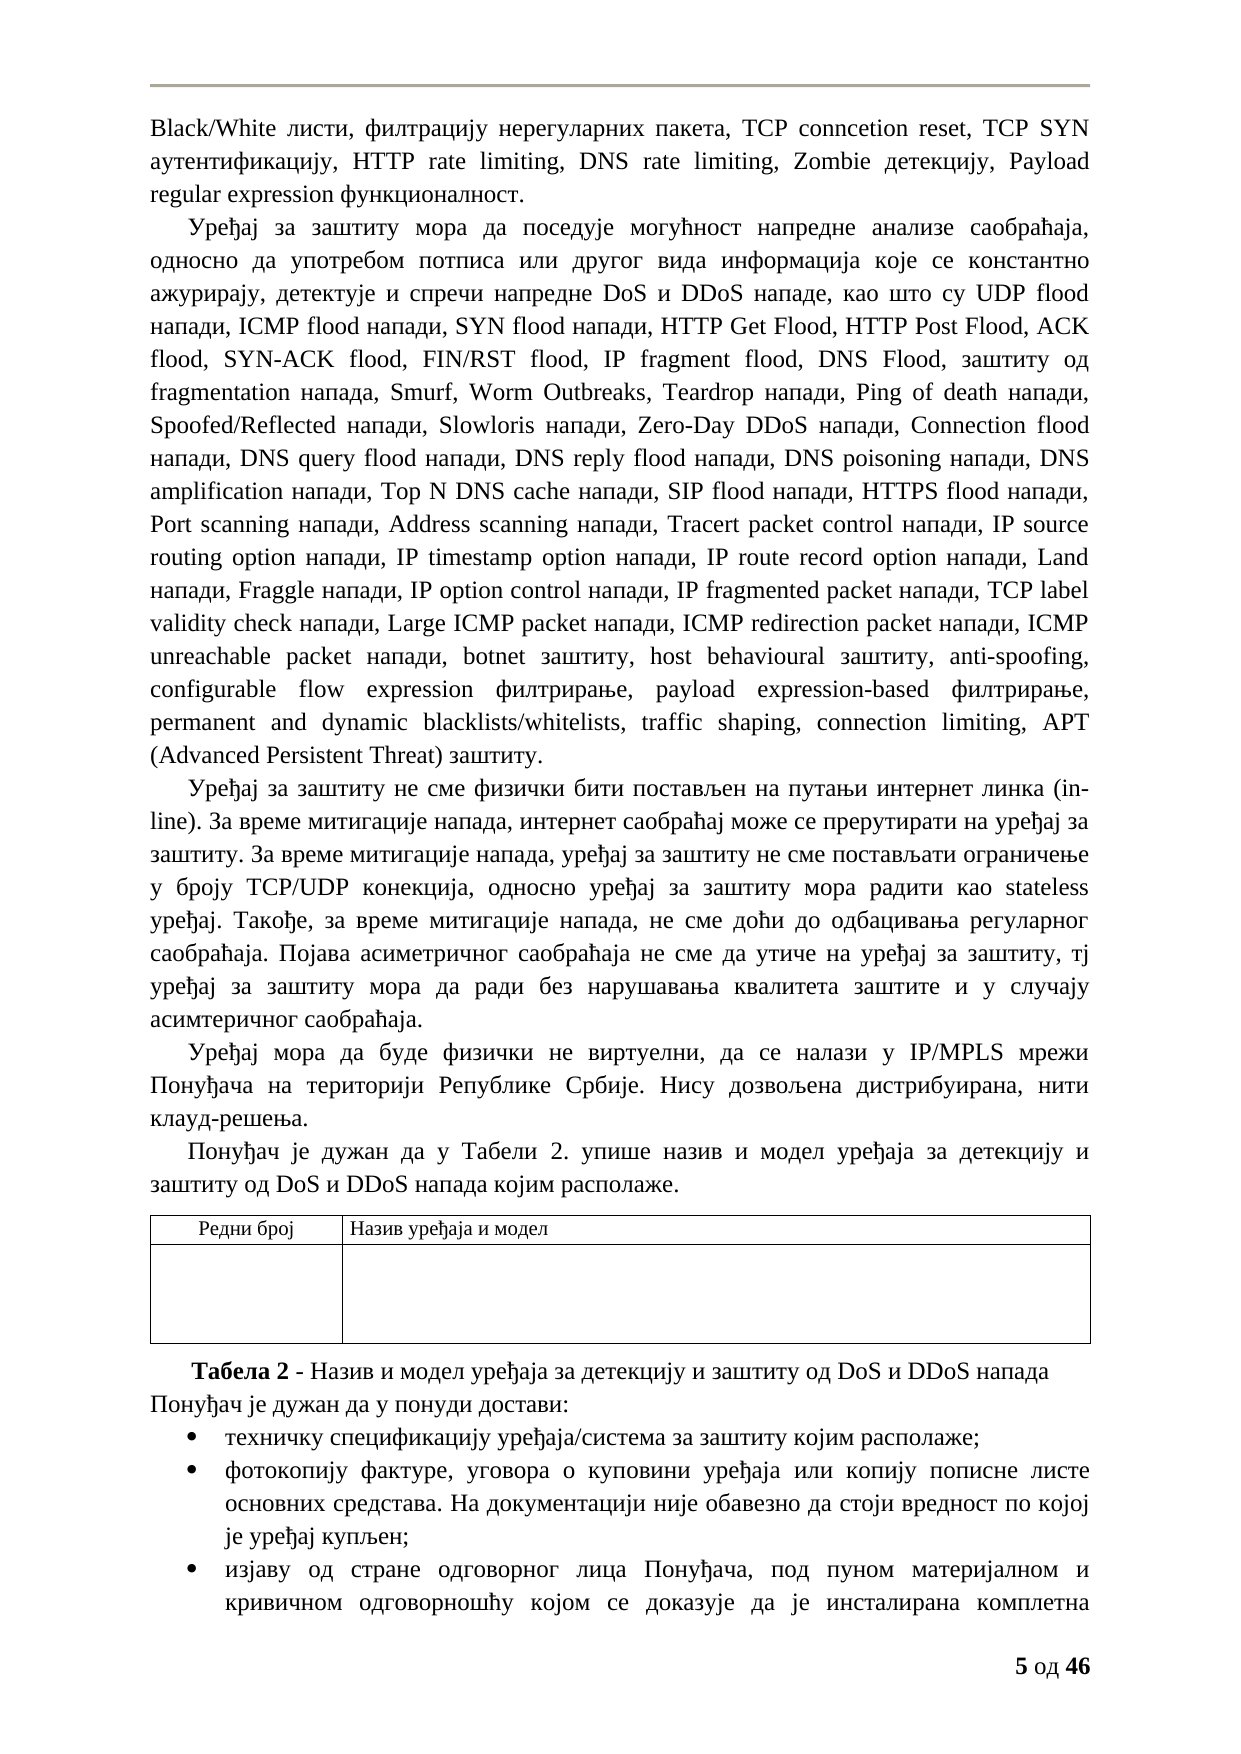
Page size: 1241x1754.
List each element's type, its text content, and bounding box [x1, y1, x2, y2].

text Уређај за заштиту не сме физички бити постављен на путањи интернет линка (in-line). За време митигације напада, интернет саобраћај може се прерутирати на уређај за заштиту. За време митигације напада, уређај за заштиту не сме постављати ограничење у броју TCP/UDP конекција, односно уређај за заштиту мора радити као stateless уређај. Такође, за време митигације напада, не сме доћи до одбацивања регуларног саобраћаја. Појава асиметричног саобраћаја не сме да утиче на уређај за заштиту, тј уређај за заштиту мора да ради без нарушавања квалитета заштите и у случају асимтеричног саобраћаја. [150, 773, 1090, 1033]
text Понуђач је дужан да у Табели 2. упише назив и модел уређаја за детекцију и заштиту од DoS и DDoS напада којим располаже. [150, 1136, 1090, 1198]
table_header Редни број [151, 1216, 342, 1244]
list фотокопију фактуре, уговора о куповини уређаја или копију пописне листе основних средстава. На документацији није обавезно да стоји вредност по којој је уређај купљен; [187, 1455, 1090, 1550]
table_cell [343, 1245, 1090, 1343]
text Уређај мора да буде физички не виртуелни, да се налази у IP/MPLS мрежи Понуђача на територији Републике Србије. Нису дозвољена дистрибуирана, нити клауд-решења. [150, 1037, 1090, 1132]
table_header Назив уређаја и модел [343, 1216, 1090, 1244]
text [150, 113, 1090, 208]
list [187, 1554, 1090, 1616]
table_cell [151, 1245, 342, 1343]
text Уређај за заштиту мора да поседује могућност напредне анализе саобраћаја, односно да употребом потписа или другог вида информација које се константно ажурирају, детектује и спречи напредне DoS и DDoS нападе, као што су UDP flood напади, ICMP flood напади, SYN flood напади, HTTP Get Flood, HTTP Post Flood, ACK flood, SYN-ACK flood, FIN/RST flood, IP fragment flood, DNS Flood, заштиту од fragmentation напада, Smurf, Worm Outbreaks, Teardrop напади, Ping of death напади, Spoofed/Reflected напади, Slowloris напади, Zero-Day DDoS напади, Connection flood напади, DNS query flood напади, DNS reply flood напади, DNS poisoning напади, DNS amplification напади, Top N DNS cache напади, SIP flood напади, HTTPS flood напади, Port scanning напади, Address scanning напади, Tracert packet control напади, IP source routing option напади, IP timestamp option напади, IP route record option напади, Land напади, Fraggle напади, IP option control напади, IP fragmented packet напади, TCP label validity check напади, Large ICMP packet напади, ICMP redirection packet напади, ICMP unreachable packet напади, botnet заштиту, host behavioural заштиту, anti-spoofing, configurable flow expression филтрирање, payload expression-based филтрирање, permanent and dynamic blacklists/whitelists, traffic shaping, connection limiting, APT (Advanced Persistent Threat) заштиту. [150, 212, 1090, 769]
text Табела 2 - Назив и модел уређаја за детекцију и заштиту од DoS и DDoS напада [150, 1356, 1090, 1385]
text Понуђач је дужан да у понуди достави: [150, 1389, 1090, 1418]
list техничку спецификацију уређаја/система за заштиту којим располаже; [187, 1422, 1090, 1451]
